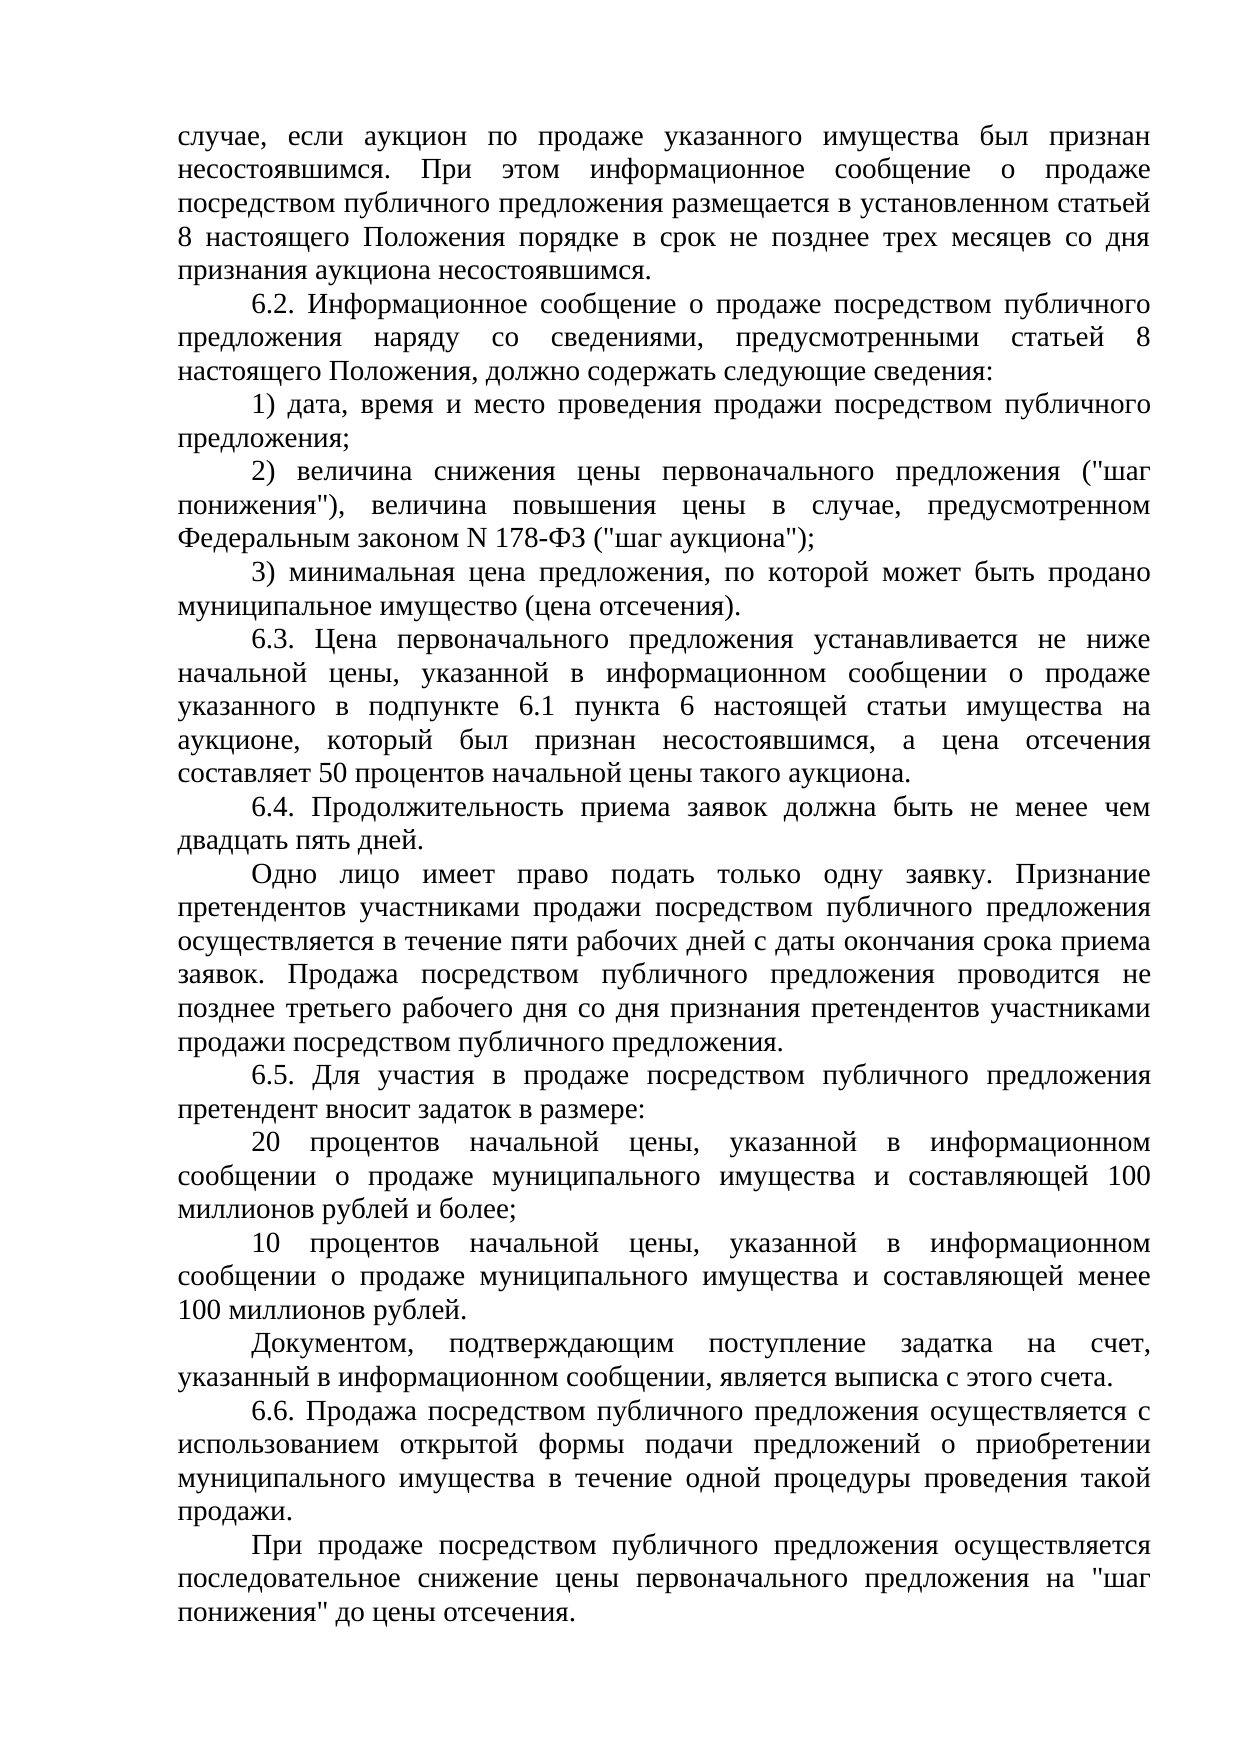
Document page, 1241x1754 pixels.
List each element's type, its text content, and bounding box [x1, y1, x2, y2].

text При продаже посредством публичного предложения осуществляется последовательное снижение цены первоначального предложения на "шаг понижения" до цены отсечения. [177, 1527, 1152, 1627]
text 6.2. Информационное сообщение о продаже посредством публичного предложения наряду со сведениями, предусмотренными статьей 8 настоящего Положения, должно содержать следующие сведения: [177, 286, 1152, 386]
text 2) величина снижения цены первоначального предложения ("шаг понижения"), величина повышения цены в случае, предусмотренном Федеральным законом N 178-ФЗ ("шаг аукциона"); [177, 453, 1152, 554]
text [177, 118, 1152, 286]
text 10 процентов начальной цены, указанной в информационном сообщении о продаже муниципального имущества и составляющей менее 100 миллионов рублей. [177, 1225, 1152, 1326]
text Одно лицо имеет право подать только одну заявку. Признание претендентов участниками продажи посредством публичного предложения осуществляется в течение пяти рабочих дней с даты окончания срока приема заявок. Продажа посредством публичного предложения проводится не позднее третьего рабочего дня со дня признания претендентов участниками продажи посредством публичного предложения. [177, 856, 1152, 1057]
text 20 процентов начальной цены, указанной в информационном сообщении о продаже муниципального имущества и составляющей 100 миллионов рублей и более; [177, 1124, 1152, 1225]
text 3) минимальная цена предложения, по которой может быть продано муниципальное имущество (цена отсечения). [177, 554, 1152, 621]
text 6.3. Цена первоначального предложения устанавливается не ниже начальной цены, указанной в информационном сообщении о продаже указанного в подпункте 6.1 пункта 6 настоящей статьи имущества на аукционе, который был признан несостоявшимся, а цена отсечения составляет 50 процентов начальной цены такого аукциона. [177, 621, 1152, 789]
text 6.5. Для участия в продаже посредством публичного предложения претендент вносит задаток в размере: [177, 1057, 1152, 1124]
text Документом, подтверждающим поступление задатка на счет, указанный в информационном сообщении, является выписка с этого счета. [177, 1326, 1152, 1393]
text 6.4. Продолжительность приема заявок должна быть не менее чем двадцать пять дней. [177, 789, 1152, 856]
text 6.6. Продажа посредством публичного предложения осуществляется с использованием открытой формы подачи предложений о приобретении муниципального имущества в течение одной процедуры проведения такой продажи. [177, 1393, 1152, 1527]
text 1) дата, время и место проведения продажи посредством публичного предложения; [177, 386, 1152, 453]
